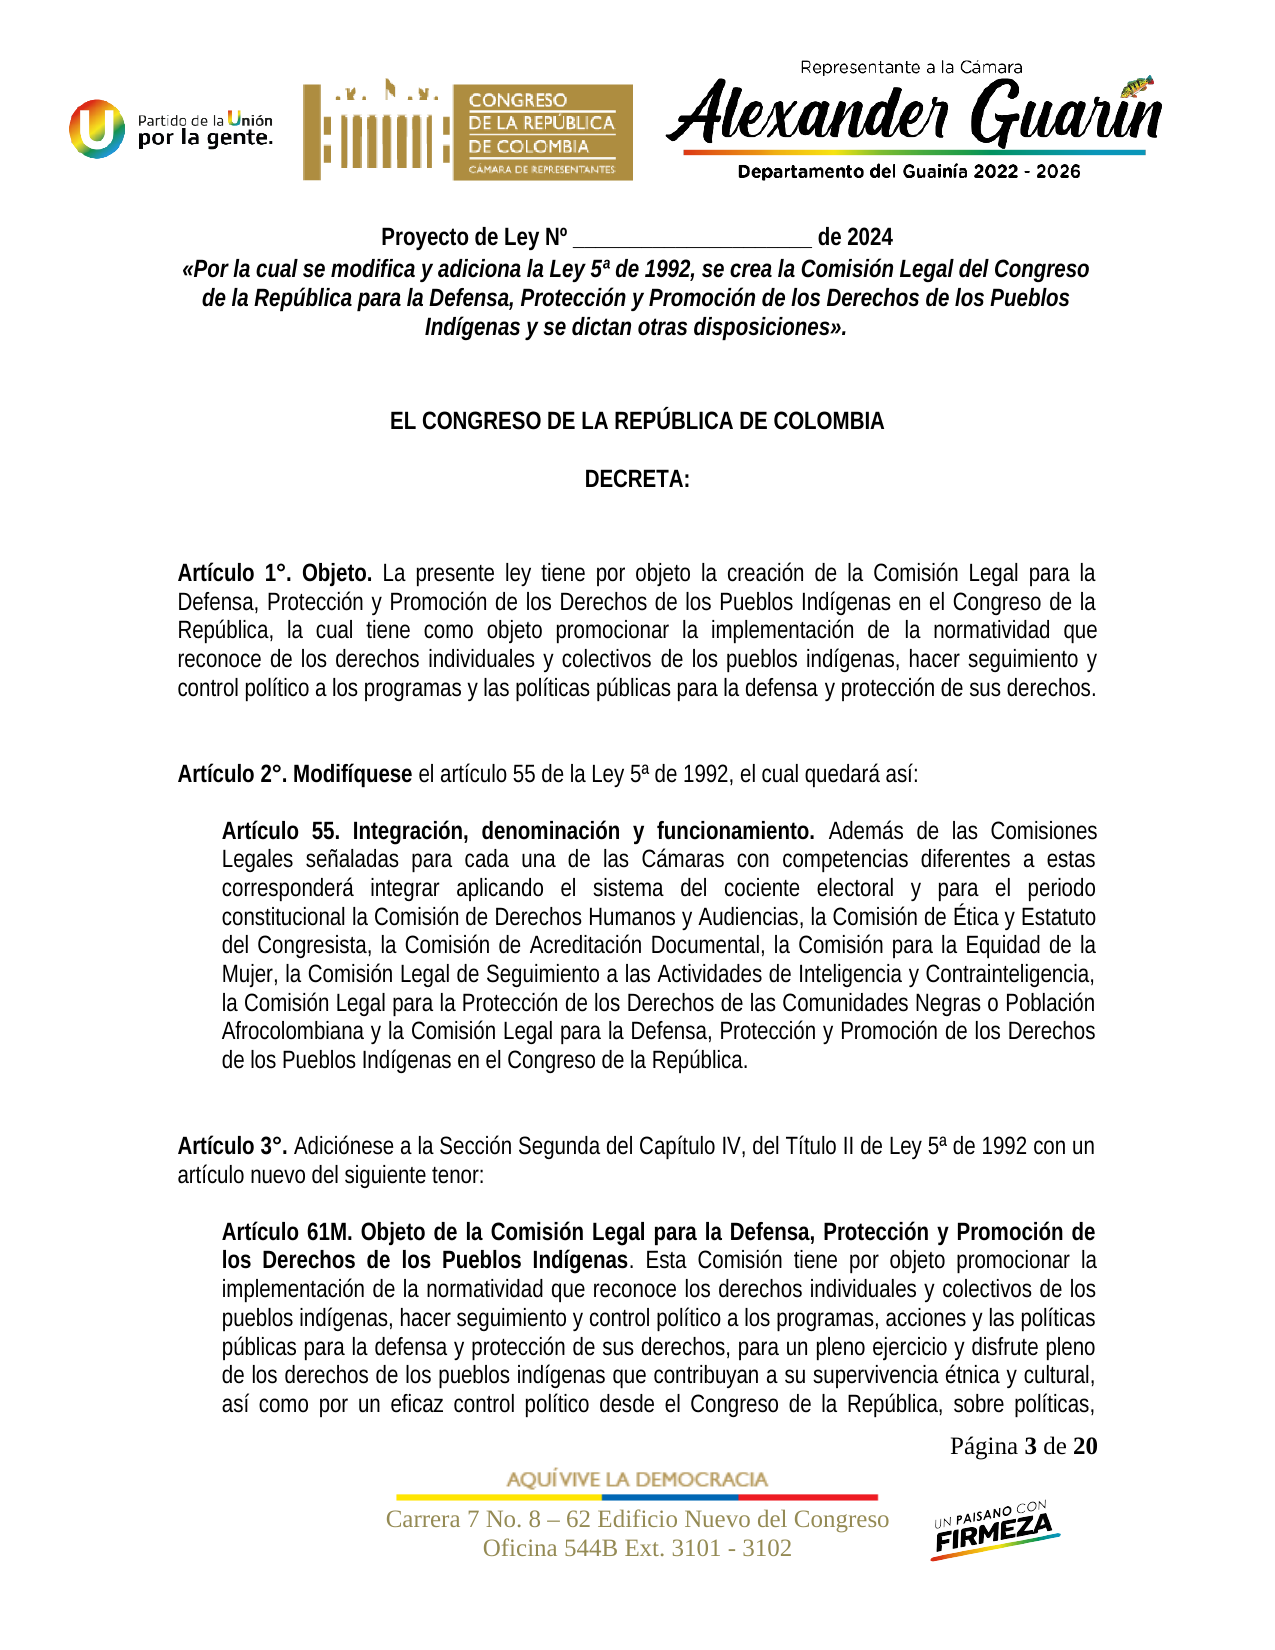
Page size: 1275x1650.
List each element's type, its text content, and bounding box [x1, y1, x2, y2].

picture [42, 23, 1199, 199]
text Artículo 3°. Adiciónese a la Sección Segunda del Capítulo IV, del Título II de Ley 5ª de 1992 con un artículo nuevo del siguiente tenor: [177, 1131, 1098, 1188]
text DECRETA: [177, 463, 1098, 492]
text Artículo 1°. Objeto. La presente ley tiene por objeto la creación de la Comisión Legal para la Defensa, Protección y Promoción de los Derechos de los Pueblos Indígenas en el Congreso de la República, la cual tiene como objeto promocionar la implementación de la normatividad que reconoce de los derechos individuales y colectivos de los pueblos indígenas, hacer seguimiento y control político a los programas y las políticas públicas para la defensa y protección de sus derechos. [177, 558, 1098, 701]
text Artículo 2°. Modifíquese el artículo 55 de la Ley 5ª de 1992, el cual quedará así: [177, 758, 1098, 787]
text EL CONGRESO DE LA REPÚBLICA DE COLOMBIA [177, 406, 1098, 435]
picture [381, 1460, 894, 1504]
picture [917, 1483, 1069, 1580]
text Proyecto de Ley Nº _____________________ de 2024 [177, 222, 1098, 250]
text «Por la cual se modifica y adiciona la Ley 5ª de 1992, se crea la Comisión Legal del Congreso de la República para la Defensa, Protección y Promoción de los Derechos de los Pueblos Indígenas y se dictan otras disposiciones». [177, 254, 1098, 340]
text Artículo 55. Integración, denominación y funcionamiento. Además de las Comisiones Legales señaladas para cada una de las Cámaras con competencias diferentes a estas corresponderá integrar aplicando el sistema del cociente electoral y para el periodo constitucional la Comisión de Derechos Humanos y Audiencias, la Comisión de Ética y Estatuto del Congresista, la Comisión de Acreditación Documental, la Comisión para la Equidad de la Mujer, la Comisión Legal de Seguimiento a las Actividades de Inteligencia y Contrainteligencia, la Comisión Legal para la Protección de los Derechos de las Comunidades Negras o Población Afrocolombiana y la Comisión Legal para la Defensa, Protección y Promoción de los Derechos de los Pueblos Indígenas en el Congreso de la República. [222, 816, 1098, 1074]
